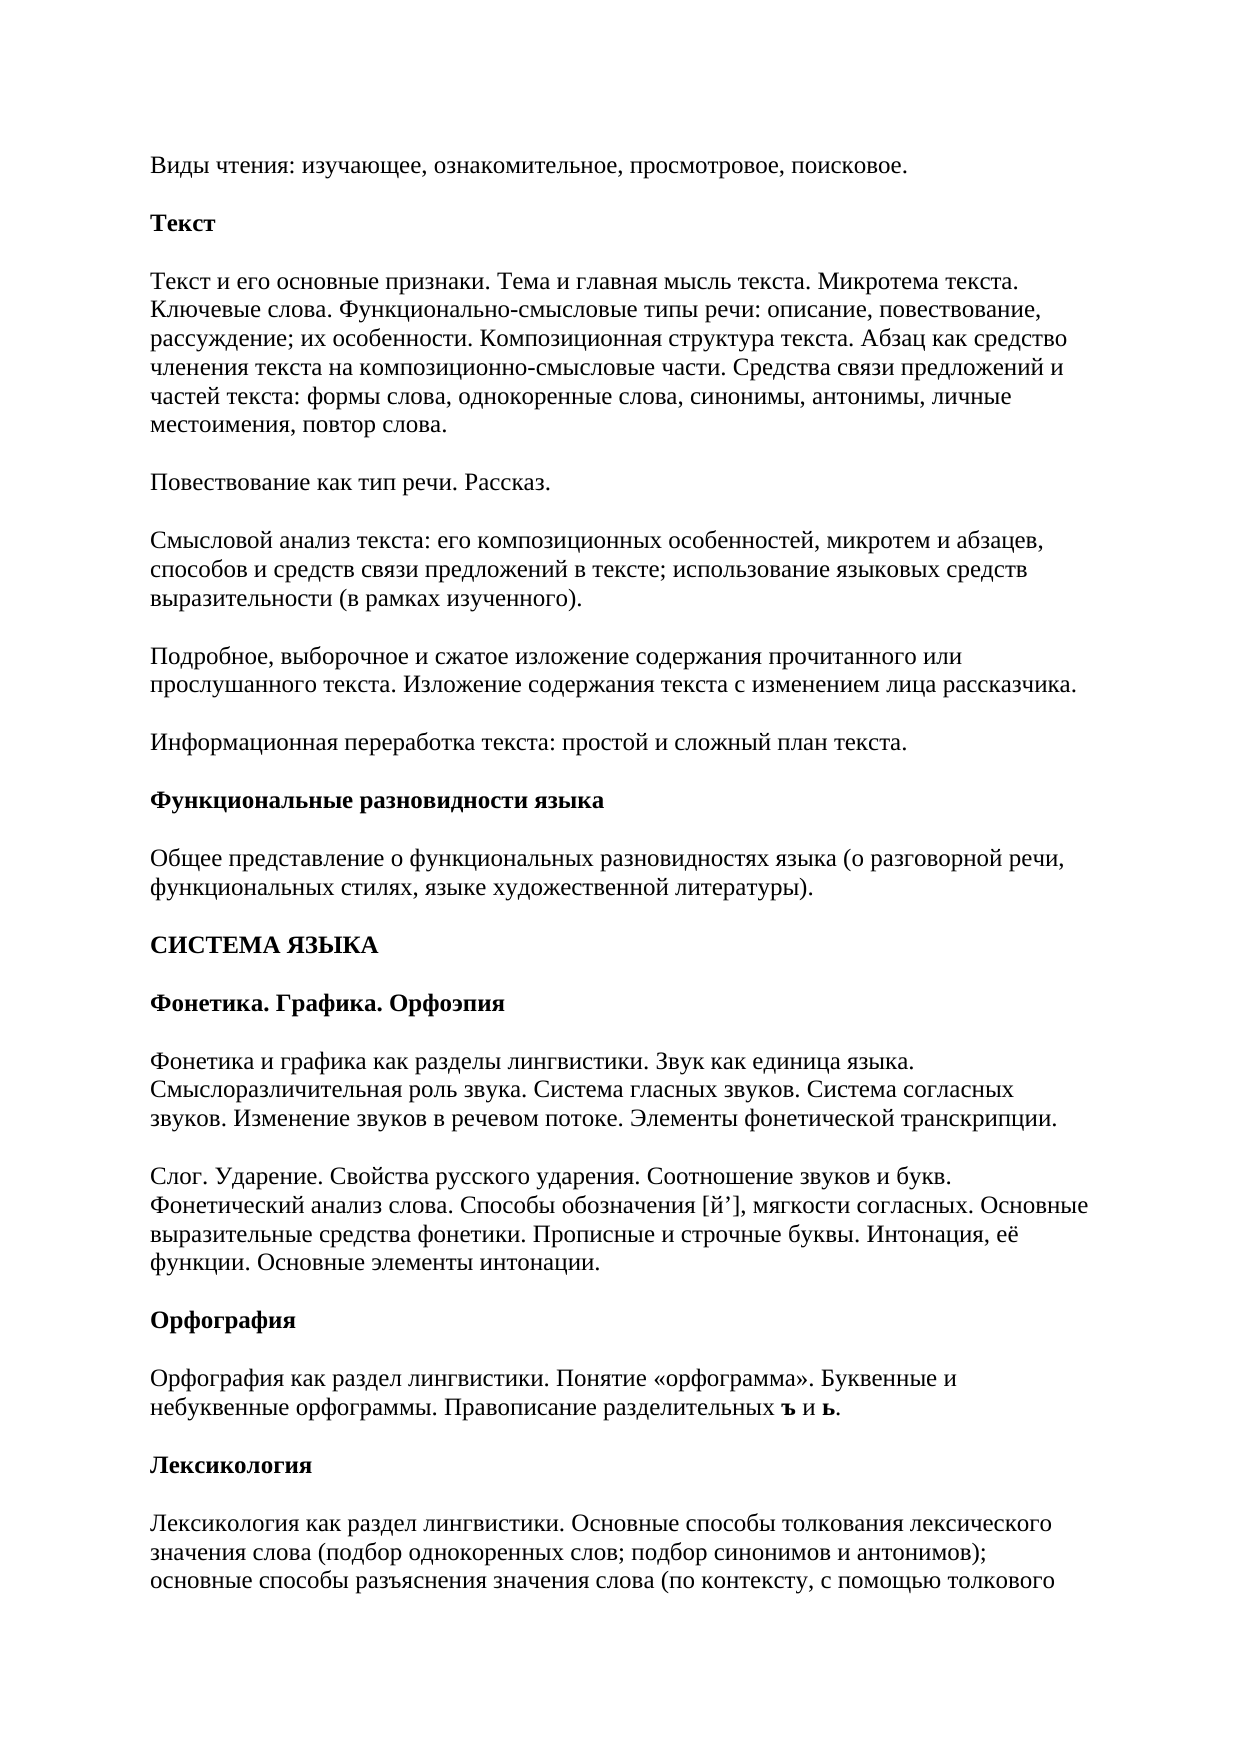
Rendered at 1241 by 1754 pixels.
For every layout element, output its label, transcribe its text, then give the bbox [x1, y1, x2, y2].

text Повествование как тип речи. Рассказ. [150, 467, 1090, 496]
text Слог. Ударение. Свойства русского ударения. Соотношение звуков и букв. Фонетический анализ слова. Способы обозначения [й’], мягкости согласных. Основные выразительные средства фонетики. Прописные и строчные буквы. Интонация, её функции. Основные элементы интонации. [150, 1161, 1090, 1276]
text Орфография [150, 1305, 1090, 1334]
text Подробное, выборочное и сжатое изложение содержания прочитанного или прослушанного текста. Изложение содержания текста с изменением лица рассказчика. [150, 641, 1090, 698]
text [150, 1508, 1090, 1594]
text Орфография как раздел лингвистики. Понятие «орфограмма». Буквенные и небуквенные орфограммы. Правописание разделительных ъ и ь. [150, 1363, 1090, 1421]
text Лексикология [150, 1450, 1090, 1479]
text Общее представление о функциональных разновидностях языка (о разговорной речи, функциональных стилях, языке художественной литературы). [150, 843, 1090, 901]
text Функциональные разновидности языка [150, 785, 1090, 814]
text Текст и его основные признаки. Тема и главная мысль текста. Микротема текста. Ключевые слова. Функционально-смысловые типы речи: описание, повествование, рассуждение; их особенности. Композиционная структура текста. Абзац как средство членения текста на композиционно-смысловые части. Средства связи предложений и частей текста: формы слова, однокоренные слова, синонимы, антонимы, личные местоимения, повтор слова. [150, 266, 1090, 438]
text Смысловой анализ текста: его композиционных особенностей, микротем и абзацев, способов и средств связи предложений в тексте; использование языковых средств выразительности (в рамках изученного). [150, 525, 1090, 612]
text Фонетика и графика как разделы лингвистики. Звук как единица языка. Смыслоразличительная роль звука. Система гласных звуков. Система согласных звуков. Изменение звуков в речевом потоке. Элементы фонетической транскрипции. [150, 1046, 1090, 1132]
text Виды чтения: изучающее, ознакомительное, просмотровое, поисковое. [150, 150, 1090, 179]
text Информационная переработка текста: простой и сложный план текста. [150, 727, 1090, 756]
text СИСТЕМА ЯЗЫКА [150, 930, 1090, 959]
text Текст [150, 208, 1090, 237]
text Фонетика. Графика. Орфоэпия [150, 988, 1090, 1017]
